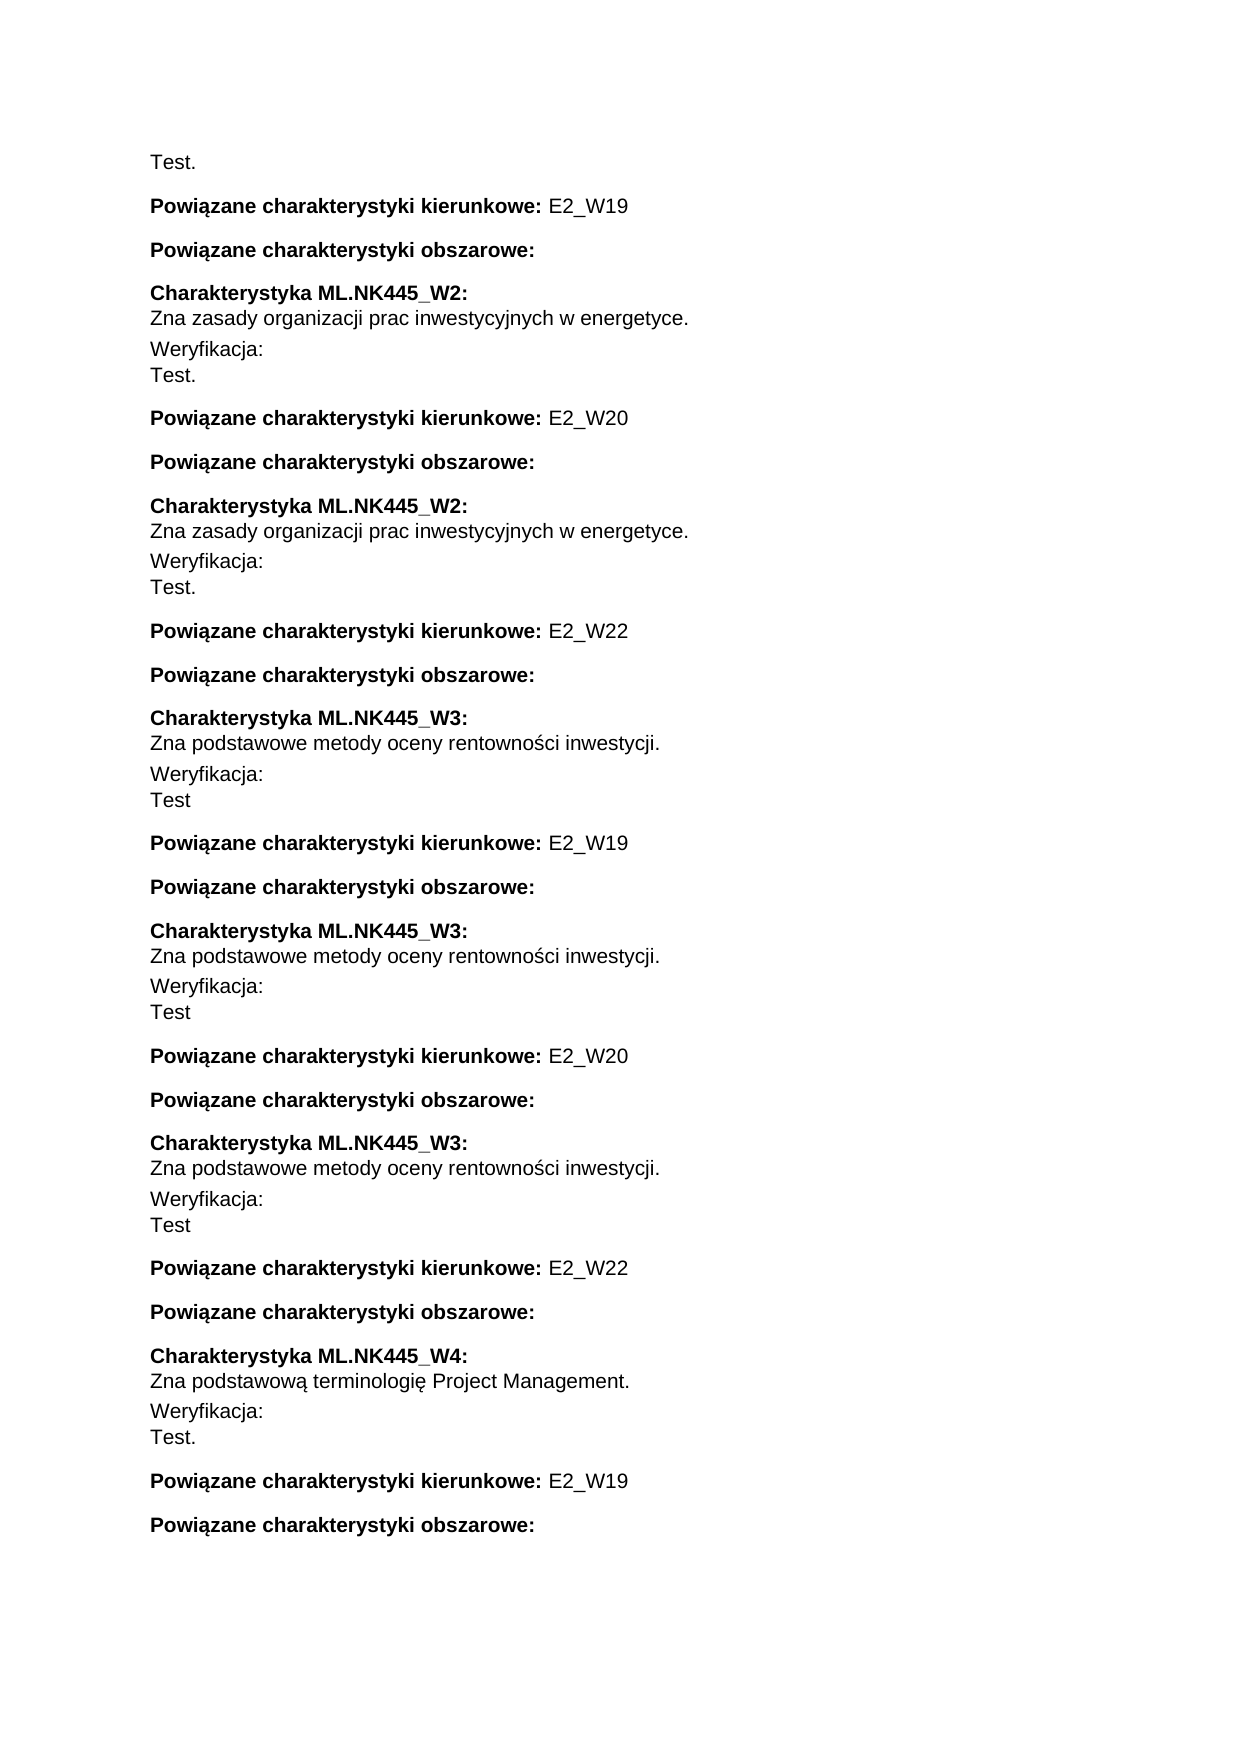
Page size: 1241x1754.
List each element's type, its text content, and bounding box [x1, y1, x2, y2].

text Powiązane charakterystyki obszarowe: [150, 662, 1090, 686]
text Test. [150, 1425, 1090, 1449]
text Test [150, 1000, 1090, 1024]
text Powiązane charakterystyki kierunkowe: E2_W19 [150, 1469, 1090, 1493]
text Test. [150, 575, 1090, 599]
text Powiązane charakterystyki obszarowe: [150, 1300, 1090, 1324]
text Weryfikacja: [150, 761, 1090, 785]
text Weryfikacja: [150, 549, 1090, 573]
text Charakterystyka ML.NK445_W4: [150, 1344, 1090, 1368]
text Test. [150, 362, 1090, 386]
text Zna podstawowe metody oceny rentowności inwestycji. [150, 1156, 1090, 1180]
text Powiązane charakterystyki obszarowe: [150, 1087, 1090, 1111]
text Test [150, 787, 1090, 811]
text Charakterystyka ML.NK445_W3: [150, 919, 1090, 943]
text Weryfikacja: [150, 1399, 1090, 1423]
text Zna podstawowe metody oceny rentowności inwestycji. [150, 731, 1090, 755]
text Charakterystyka ML.NK445_W3: [150, 706, 1090, 730]
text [150, 1369, 1090, 1393]
text Charakterystyka ML.NK445_W2: [150, 494, 1090, 518]
text Powiązane charakterystyki obszarowe: [150, 1512, 1090, 1536]
text Weryfikacja: [150, 974, 1090, 998]
text Test. [150, 150, 1090, 174]
text Weryfikacja: [150, 1186, 1090, 1210]
text Charakterystyka ML.NK445_W2: [150, 281, 1090, 305]
text Powiązane charakterystyki obszarowe: [150, 875, 1090, 899]
text Zna podstawowe metody oceny rentowności inwestycji. [150, 944, 1090, 968]
text Test [150, 1212, 1090, 1236]
text Charakterystyka ML.NK445_W3: [150, 1131, 1090, 1155]
text Powiązane charakterystyki kierunkowe: E2_W20 [150, 1044, 1090, 1068]
text Powiązane charakterystyki kierunkowe: E2_W22 [150, 1256, 1090, 1280]
text Weryfikacja: [150, 336, 1090, 360]
text Powiązane charakterystyki kierunkowe: E2_W19 [150, 831, 1090, 855]
text Powiązane charakterystyki obszarowe: [150, 450, 1090, 474]
text Powiązane charakterystyki kierunkowe: E2_W19 [150, 194, 1090, 218]
text Powiązane charakterystyki kierunkowe: E2_W20 [150, 406, 1090, 430]
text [150, 306, 1090, 330]
text Powiązane charakterystyki kierunkowe: E2_W22 [150, 619, 1090, 643]
text Zna zasady organizacji prac inwestycyjnych w energetyce. [150, 519, 1090, 543]
text Powiązane charakterystyki obszarowe: [150, 237, 1090, 261]
